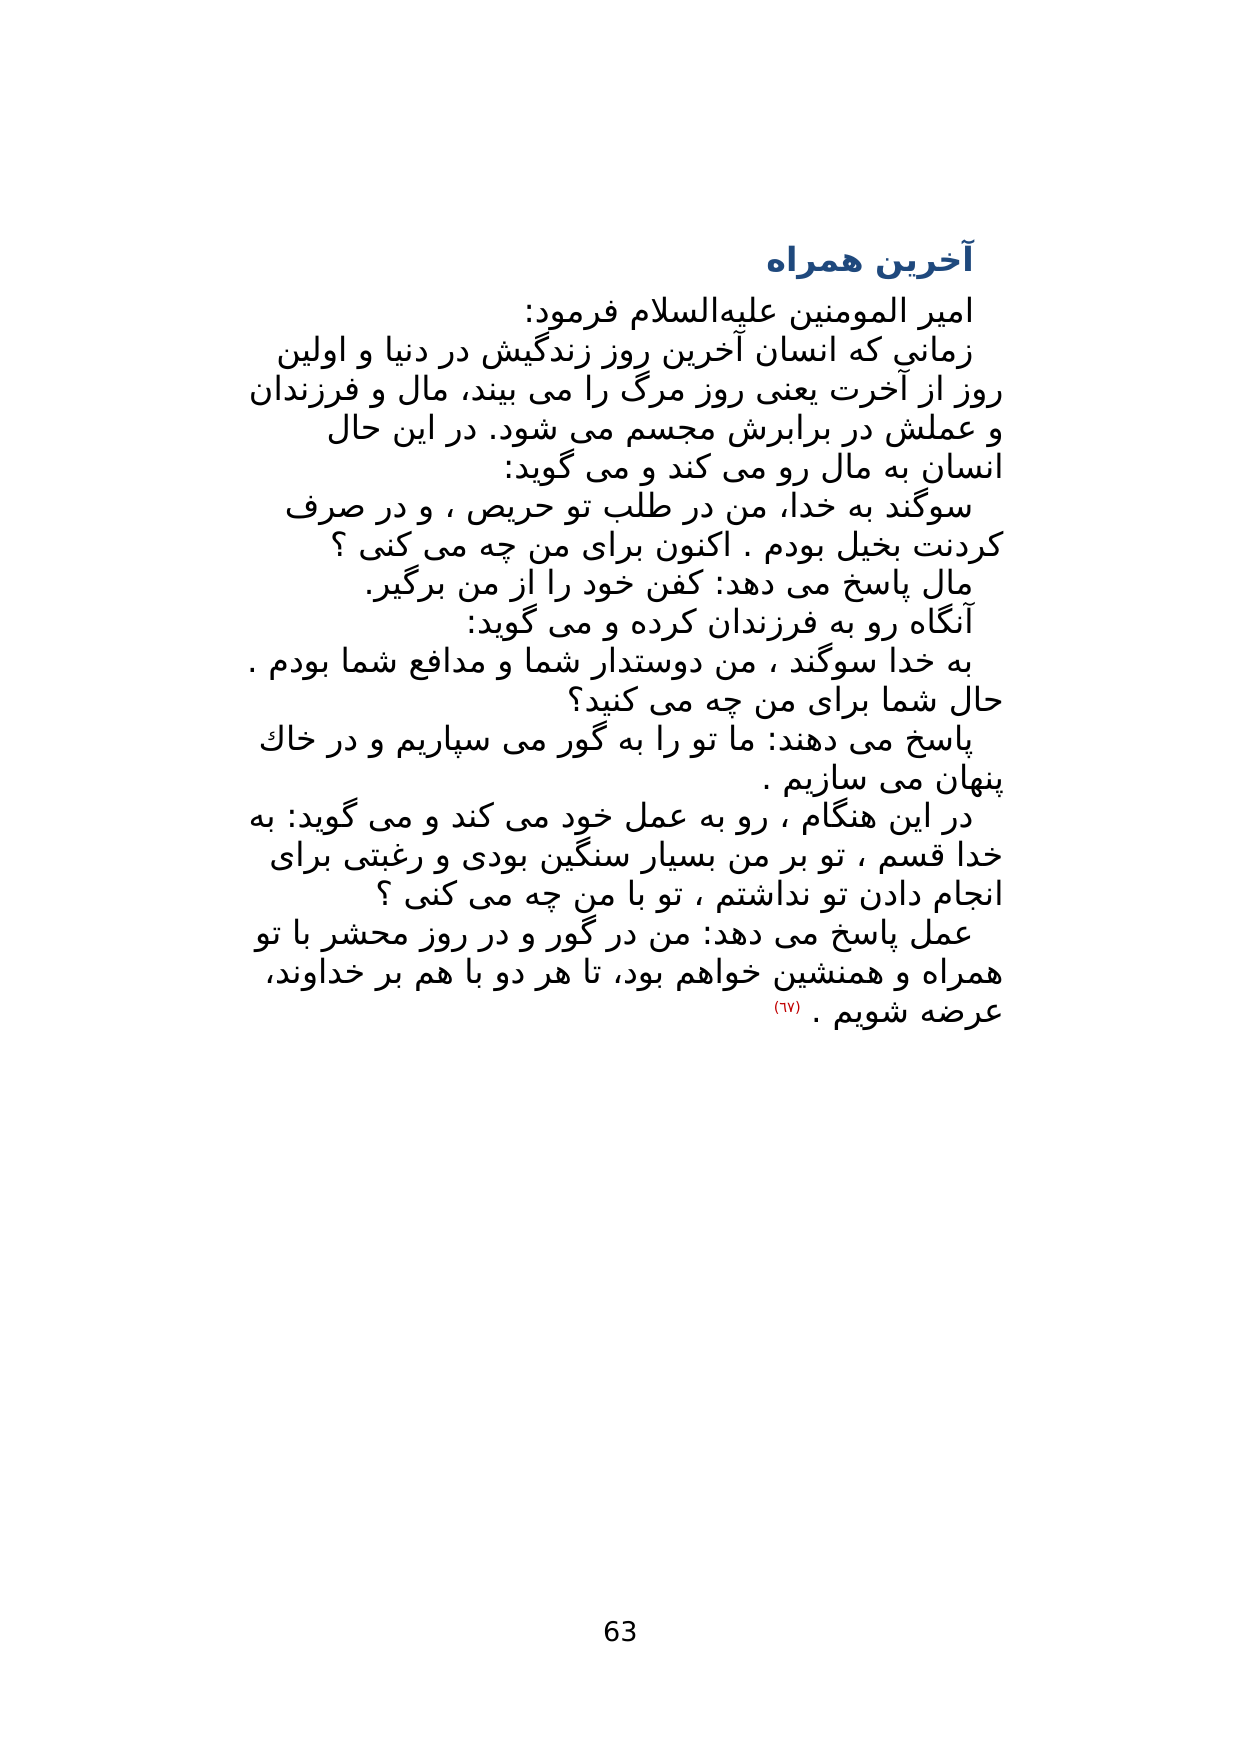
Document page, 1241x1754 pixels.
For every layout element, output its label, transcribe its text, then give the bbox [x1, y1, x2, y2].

text به خدا سوگند ، من دوستدار شما و مدافع شما بودم . حال شما براى من چه مى كنيد؟ [236, 642, 1004, 719]
text عمل پاسخ مى دهد: من در گور و در روز محشر با تو همراه و همنشين خواهم بود، تا هر دو با هم بر خداوند، عرضه شويم . (٦٧) [236, 913, 1004, 1030]
text در اين هنگام ، رو به عمل خود مى كند و مى گويد: به خدا قسم ، تو بر من بسيار سنگين بودى و رغبتى براى انجام دادن تو نداشتم ، تو با من چه مى كنى ؟ [236, 797, 1004, 913]
text مال پاسخ مى دهد: كفن خود را از من برگير. [236, 564, 1004, 603]
text آنگاه رو به فرزندان كرده و مى گويد: [236, 603, 1004, 642]
subtitle آخرين همراه [236, 241, 1004, 279]
text امير المومنين عليه‌السلام فرمود: [236, 292, 1004, 331]
text پاسخ مى دهند: ما تو را به گور مى سپاريم و در خاك پنهان مى سازيم . [236, 719, 1004, 797]
text زمانى كه انسان آخرين روز زندگيش در دنيا و اولين روز از آخرت يعنى روز مرگ را مى بيند، مال و فرزندان و عملش در برابرش مجسم مى شود. در اين حال انسان به مال رو مى كند و مى گويد: [236, 331, 1004, 486]
text سوگند به خدا، من در طلب تو حريص ، و در صرف كردنت بخيل بودم . اكنون براى من چه مى كنى ؟ [236, 486, 1004, 564]
